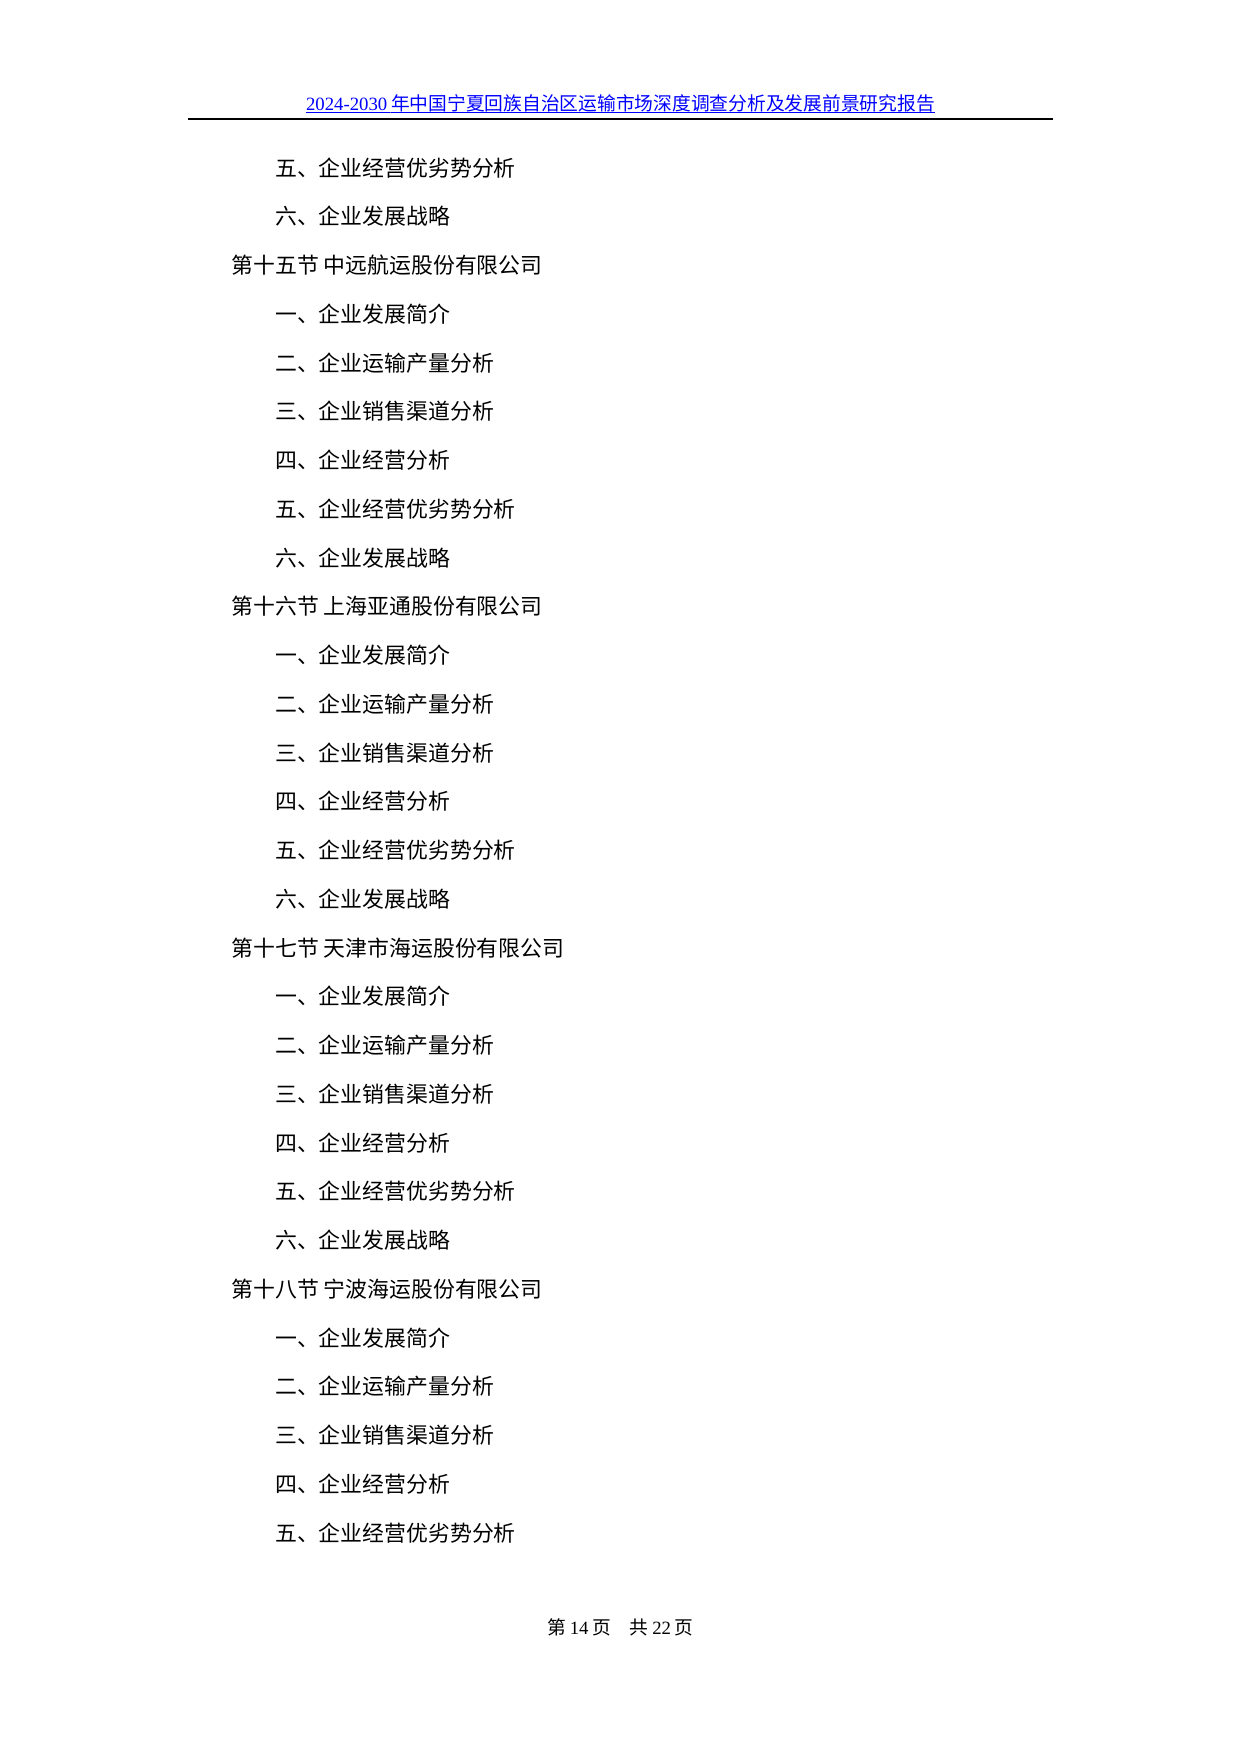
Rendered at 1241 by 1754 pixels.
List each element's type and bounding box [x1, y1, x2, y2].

text [187, 150, 1053, 1548]
